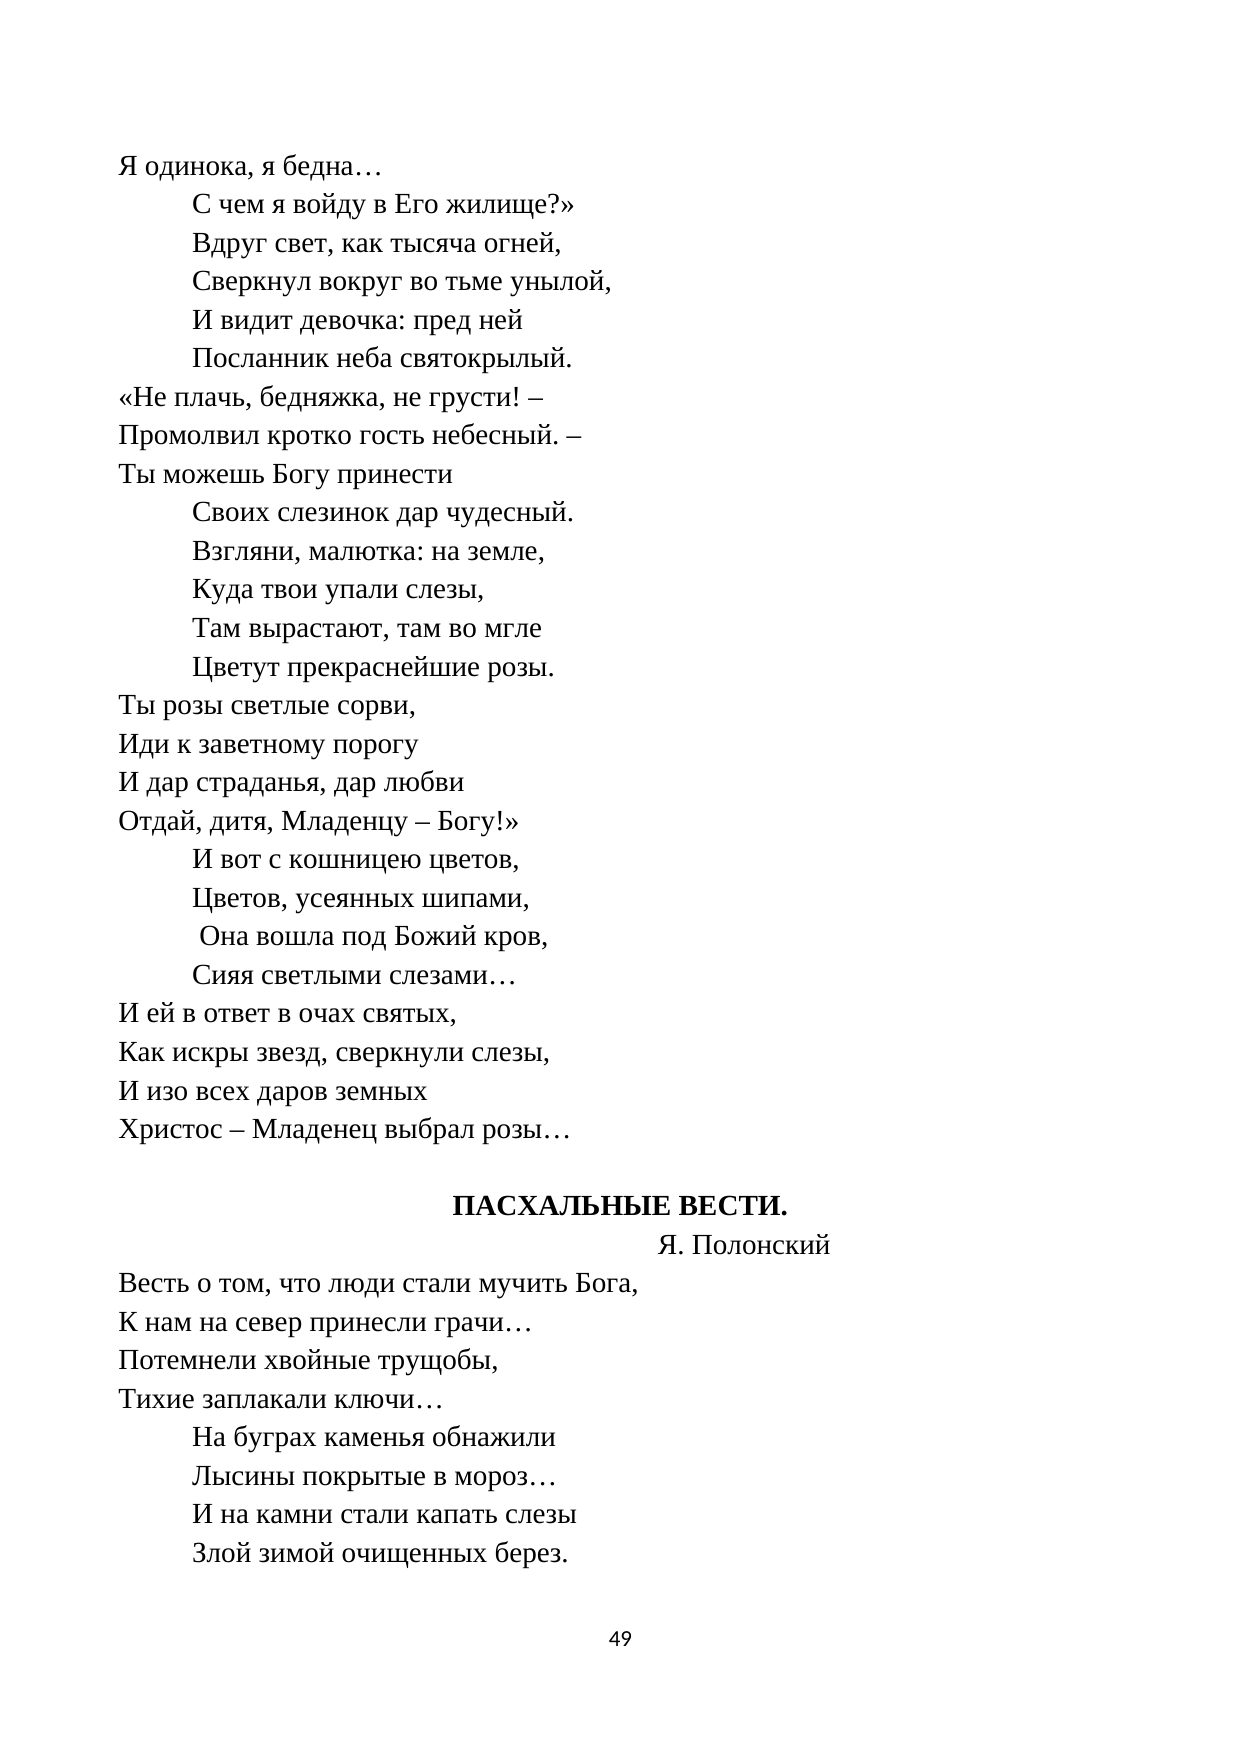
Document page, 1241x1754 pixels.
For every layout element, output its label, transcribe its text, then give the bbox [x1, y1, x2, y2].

text И дар страданья, дар любви [118, 764, 1122, 798]
text Куда твои упали слезы, [192, 572, 1122, 605]
text Ты розы светлые сорви, [118, 687, 1122, 721]
text Я одинока, я бедна… [118, 148, 1122, 181]
text Ты можешь Богу принести [118, 456, 1122, 489]
text С чем я войду в Его жилище?» [192, 186, 1122, 220]
text И ей в ответ в очах святых, [118, 996, 1122, 1029]
text И вот с кошницею цветов, [192, 841, 1122, 875]
text Сверкнул вокруг во тьме унылой, [192, 263, 1122, 297]
text Цветут прекраснейшие розы. [192, 649, 1122, 682]
text Вдруг свет, как тысяча огней, [192, 225, 1122, 258]
text ПАСХАЛЬНЫЕ ВЕСТИ. [118, 1188, 1122, 1222]
text И видит девочка: пред ней [192, 302, 1122, 335]
text Она вошла под Божий кров, [192, 918, 1122, 952]
text И на камни стали капать слезы [192, 1497, 1122, 1530]
text Христос – Младенец выбрал розы… [118, 1111, 1122, 1145]
text Лысины покрытые в мороз… [192, 1458, 1122, 1492]
text Промолвил кротко гость небесный. – [118, 417, 1122, 451]
text Иди к заветному порогу [118, 726, 1122, 759]
text Как искры звезд, сверкнули слезы, [118, 1034, 1122, 1068]
text Потемнели хвойные трущобы, [118, 1342, 1122, 1376]
text Отдай, дитя, Младенцу – Богу!» [118, 803, 1122, 836]
text И изо всех даров земных [118, 1073, 1122, 1106]
text Сияя светлыми слезами… [192, 957, 1122, 991]
text Весть о том, что люди стали мучить Бога, [118, 1265, 1122, 1299]
text Там вырастают, там во мгле [192, 610, 1122, 644]
text Тихие заплакали ключи… [118, 1381, 1122, 1414]
text К нам на север принесли грачи… [118, 1304, 1122, 1337]
text Я. Полонский [118, 1227, 1122, 1260]
text На буграх каменья обнажили [192, 1419, 1122, 1453]
text «Не плачь, бедняжка, не грусти! – [118, 379, 1122, 412]
text Взгляни, малютка: на земле, [192, 533, 1122, 567]
text Своих слезинок дар чудесный. [192, 494, 1122, 528]
text Цветов, усеянных шипами, [192, 880, 1122, 913]
text Посланник неба святокрылый. [192, 340, 1122, 374]
text Злой зимой очищенных берез. [192, 1535, 1122, 1569]
